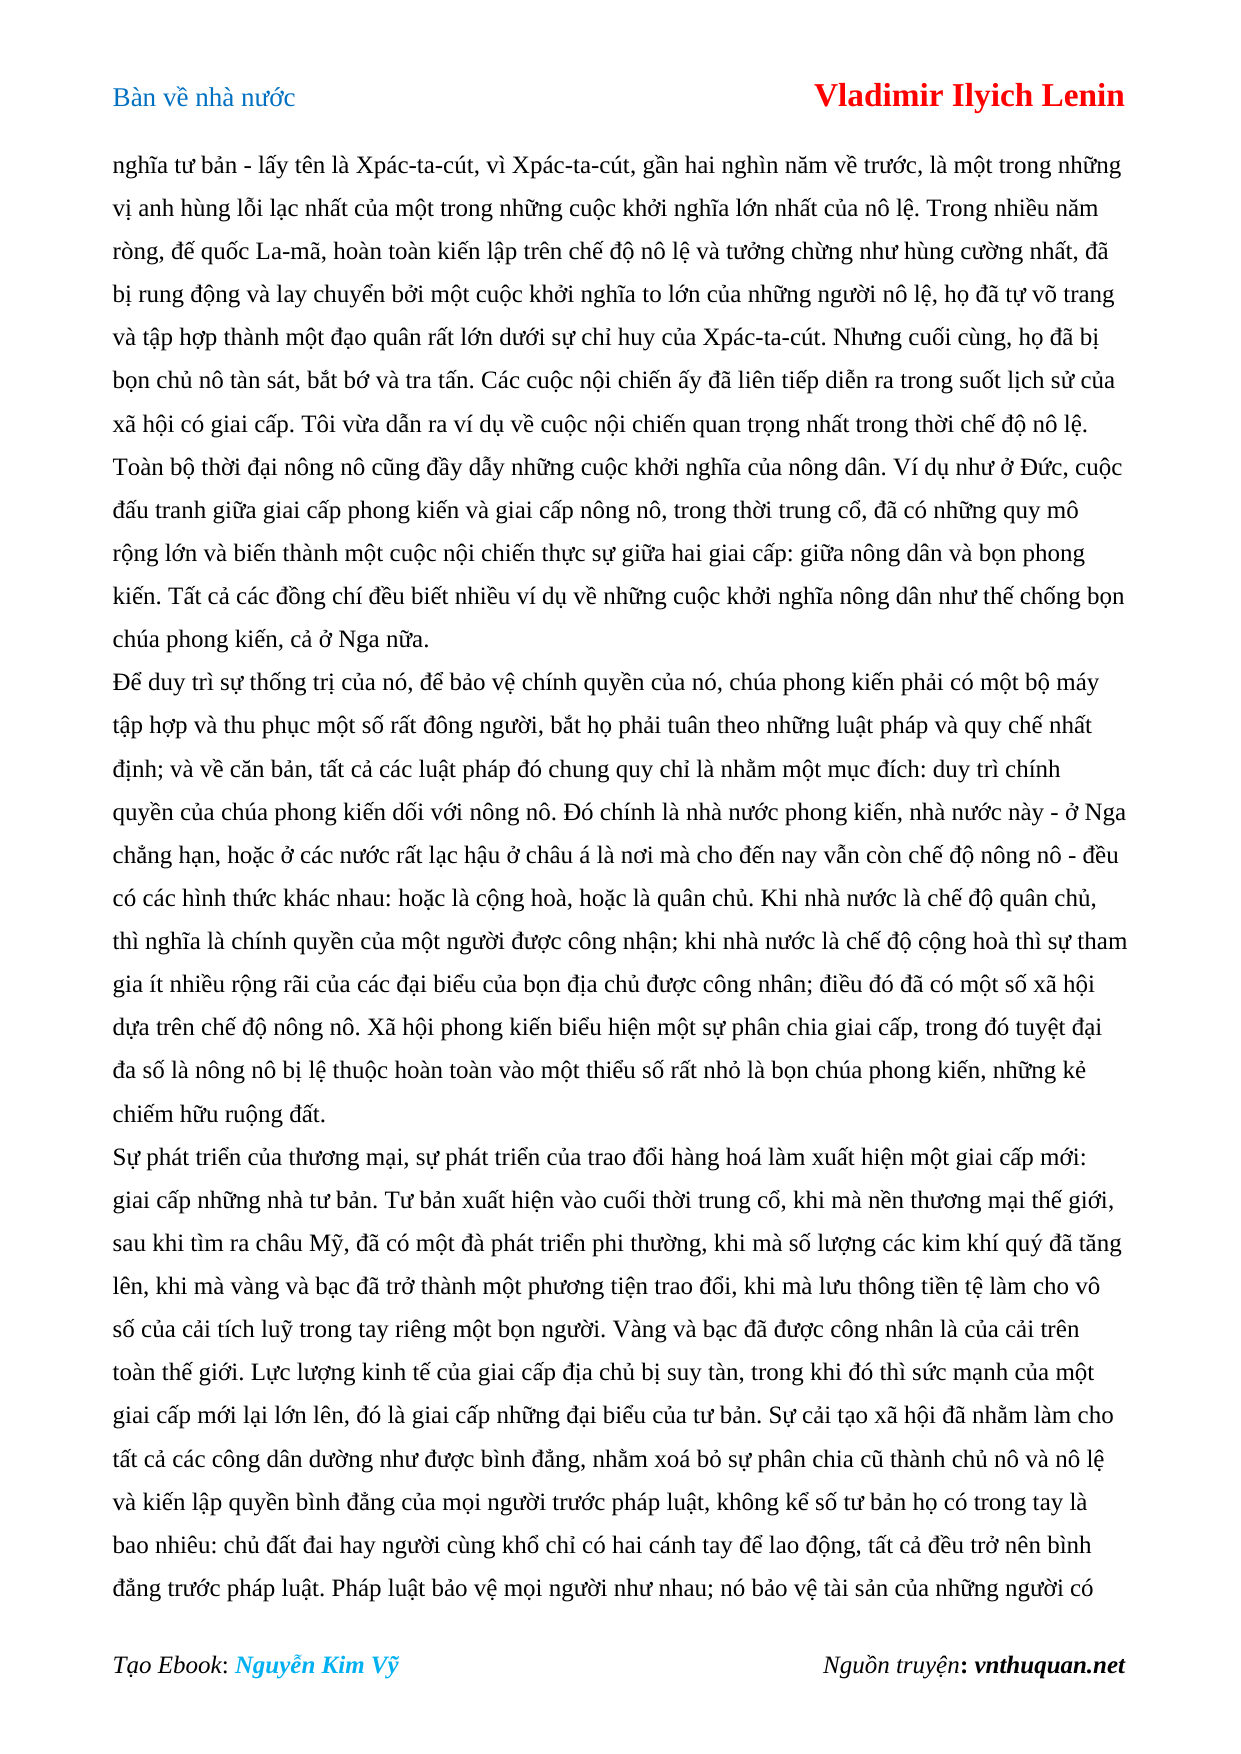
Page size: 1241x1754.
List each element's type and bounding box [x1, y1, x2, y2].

text [112, 150, 1128, 1602]
